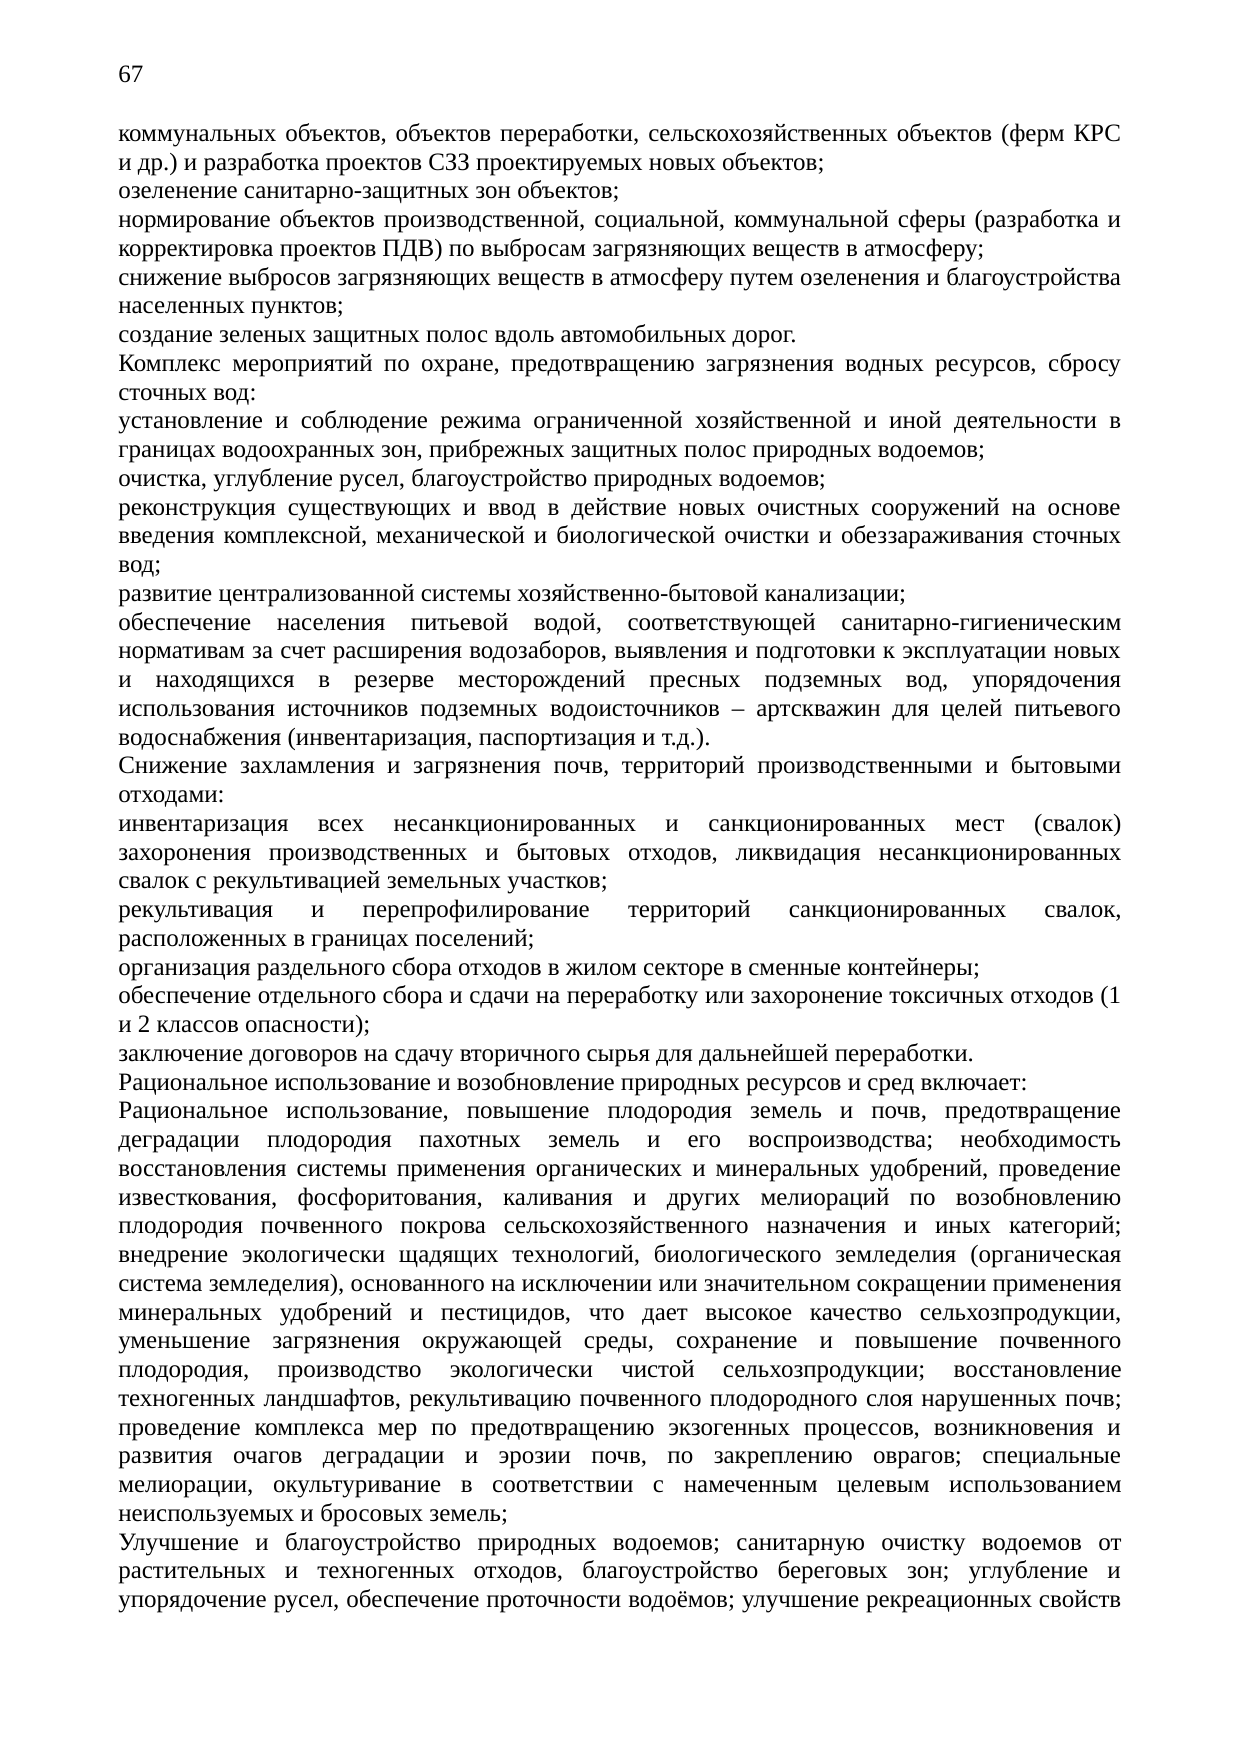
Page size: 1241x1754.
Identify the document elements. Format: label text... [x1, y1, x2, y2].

text Комплекс мероприятий по охране, предотвращению загрязнения водных ресурсов, сбросу сточных вод: [118, 348, 1122, 406]
text озеленение санитарно-защитных зон объектов; [118, 176, 1122, 204]
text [118, 118, 1122, 176]
text организация раздельного сбора отходов в жилом секторе в сменные контейнеры; [118, 952, 1122, 981]
text создание зеленых защитных полос вдоль автомобильных дорог. [118, 319, 1122, 348]
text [118, 1527, 1122, 1613]
text рекультивация и перепрофилирование территорий санкционированных свалок, расположенных в границах поселений; [118, 894, 1122, 952]
text Снижение захламления и загрязнения почв, территорий производственными и бытовыми отходами: [118, 751, 1122, 808]
text развитие централизованной системы хозяйственно-бытовой канализации; [118, 578, 1122, 607]
text установление и соблюдение режима ограниченной хозяйственной и иной деятельности в границах водоохранных зон, прибрежных защитных полос природных водоемов; [118, 406, 1122, 463]
text очистка, углубление русел, благоустройство природных водоемов; [118, 463, 1122, 492]
text инвентаризация всех несанкционированных и санкционированных мест (свалок) захоронения производственных и бытовых отходов, ликвидация несанкционированных свалок с рекультивацией земельных участков; [118, 808, 1122, 894]
text обеспечение отдельного сбора и сдачи на переработку или захоронение токсичных отходов (1 и 2 классов опасности); [118, 981, 1122, 1038]
text нормирование объектов производственной, социальной, коммунальной сферы (разработка и корректировка проектов ПДВ) по выбросам загрязняющих веществ в атмосферу; [118, 204, 1122, 262]
text Рациональное использование и возобновление природных ресурсов и сред включает: [118, 1067, 1122, 1096]
text реконструкция существующих и ввод в действие новых очистных сооружений на основе введения комплексной, механической и биологической очистки и обеззараживания сточных вод; [118, 492, 1122, 578]
text Рациональное использование, повышение плодородия земель и почв, предотвращение деградации плодородия пахотных земель и его воспроизводства; необходимость восстановления системы применения органических и минеральных удобрений, проведение известкования, фосфоритования, каливания и других мелиораций по возобновлению плодородия почвенного покрова сельскохозяйственного назначения и иных категорий; внедрение экологически щадящих технологий, биологического земледелия (органическая система земледелия), основанного на исключении или значительном сокращении применения минеральных удобрений и пестицидов, что дает высокое качество сельхозпродукции, уменьшение загрязнения окружающей среды, сохранение и повышение почвенного плодородия, производство экологически чистой сельхозпродукции; восстановление техногенных ландшафтов, рекультивацию почвенного плодородного слоя нарушенных почв; проведение комплекса мер по предотвращению экзогенных процессов, возникновения и развития очагов деградации и эрозии почв, по закреплению оврагов; специальные мелиорации, окультуривание в соответствии с намеченным целевым использованием неиспользуемых и бросовых земель; [118, 1096, 1122, 1527]
text заключение договоров на сдачу вторичного сырья для дальнейшей переработки. [118, 1038, 1122, 1067]
text снижение выбросов загрязняющих веществ в атмосферу путем озеленения и благоустройства населенных пунктов; [118, 262, 1122, 319]
text обеспечение населения питьевой водой, соответствующей санитарно-гигиеническим нормативам за счет расширения водозаборов, выявления и подготовки к эксплуатации новых и находящихся в резерве месторождений пресных подземных вод, упорядочения использования источников подземных водоисточников – артскважин для целей питьевого водоснабжения (инвентаризация, паспортизация и т.д.). [118, 607, 1122, 751]
